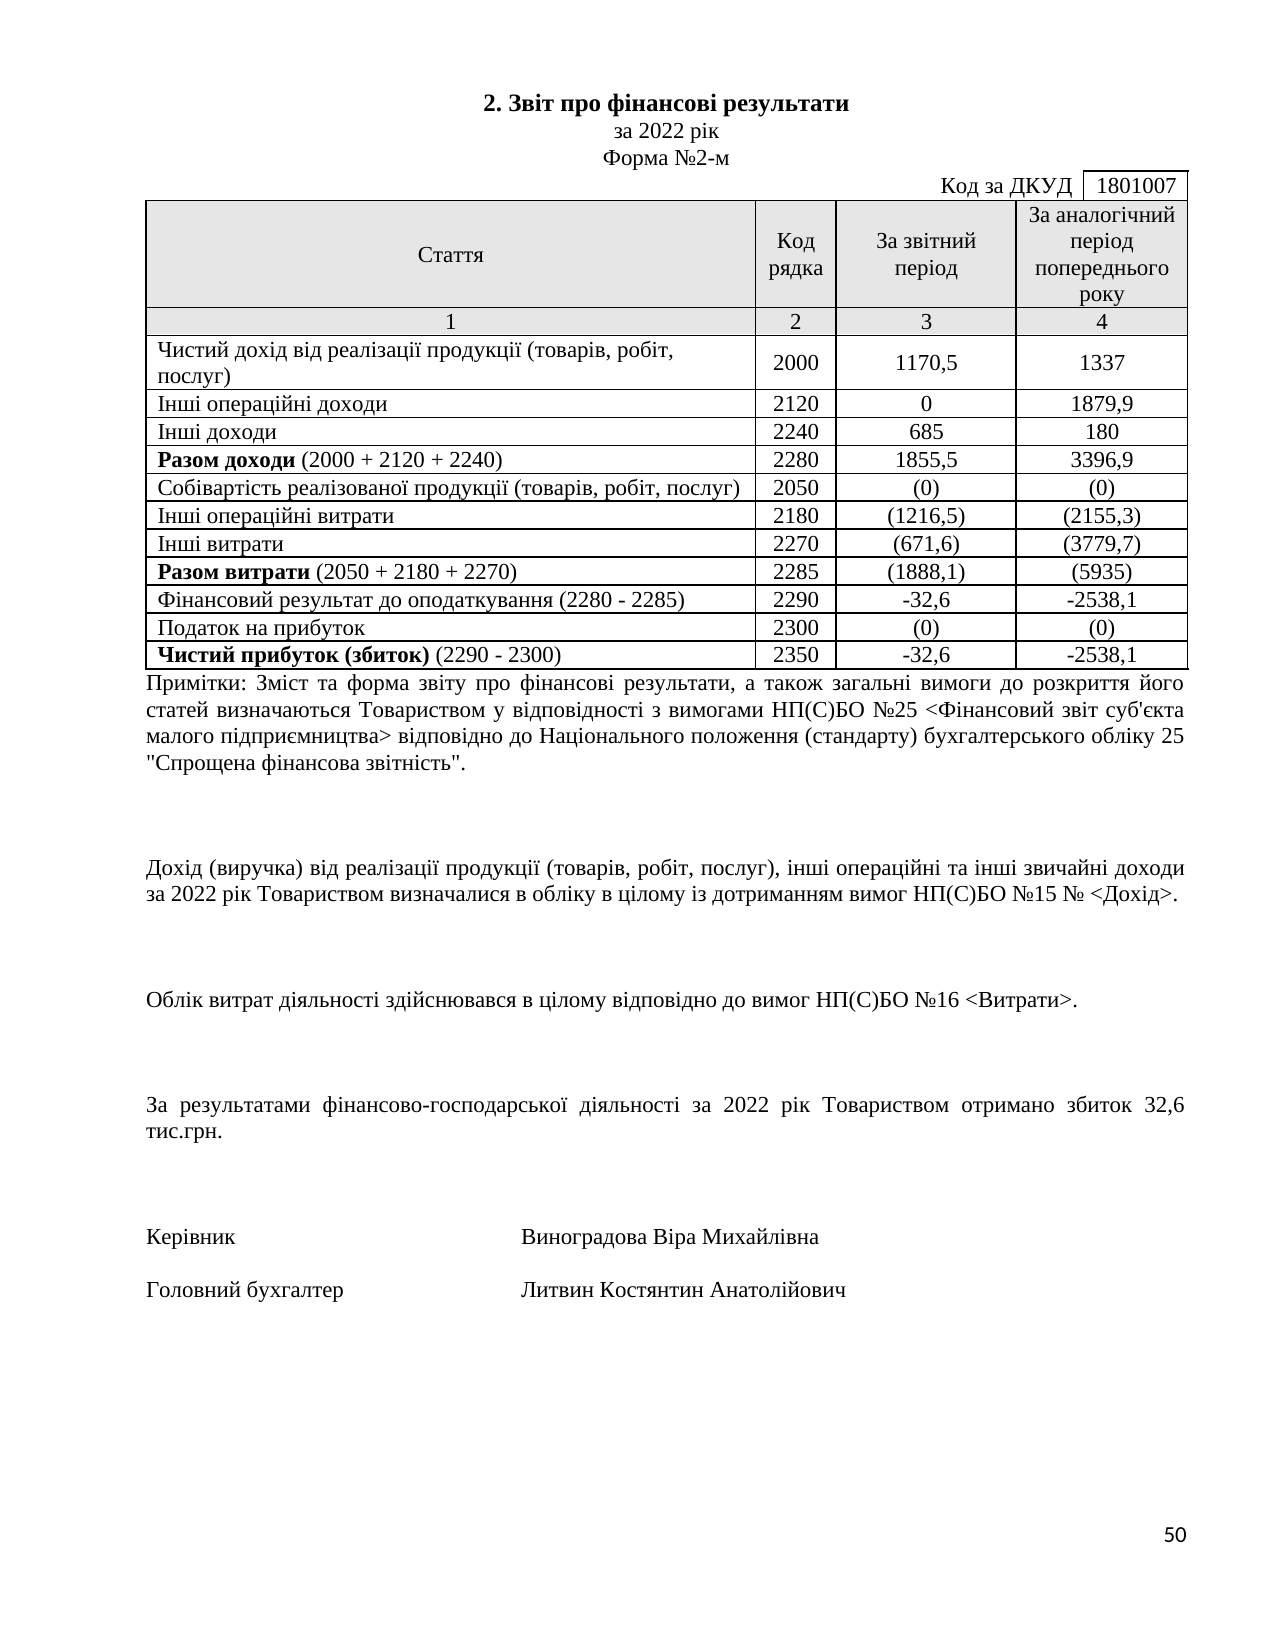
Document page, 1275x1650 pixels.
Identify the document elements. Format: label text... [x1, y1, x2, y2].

table_cell 1 [147, 308, 755, 334]
table_cell (5935) [1017, 558, 1187, 584]
table_cell 2300 [756, 614, 835, 640]
table_cell Стаття [147, 201, 755, 307]
table_cell (671,6) [837, 530, 1015, 556]
table_cell 2240 [756, 418, 835, 444]
table_cell (2155,3) [1017, 502, 1187, 528]
text За результатами фiнансово-господарської дiяльностi за 2022 рiк Товариством отримано збиток 32,6 тис.грн. [146, 1091, 1186, 1144]
table_cell Фінансовий результат до оподаткування (2280 - 2285) [147, 586, 755, 612]
table_cell 2180 [756, 502, 835, 528]
table_cell Інші операційні витрати [147, 502, 755, 528]
table_cell 3396,9 [1017, 446, 1187, 472]
table_cell (1888,1) [837, 558, 1015, 584]
table_cell -32,6 [837, 642, 1015, 668]
table_cell За аналогічний період попереднього року [1017, 201, 1187, 307]
table_cell (3779,7) [1017, 530, 1187, 556]
table_cell -32,6 [837, 586, 1015, 612]
table_cell 685 [837, 418, 1015, 444]
table_cell Податок на прибуток [147, 614, 755, 640]
table_cell Інші доходи [147, 418, 755, 444]
table_cell Інші операційні доходи [147, 390, 755, 417]
table_cell 2120 [756, 390, 835, 417]
text Облiк витрат дiяльностi здiйснювався в цiлому вiдповiдно до вимог НП(С)БО №16 <Витрати>. [146, 986, 1186, 1012]
table_cell (0) [837, 614, 1015, 640]
table_cell 2050 [756, 474, 835, 500]
table_cell Чистий дохід від реалізації продукції (товарів, робіт, послуг) [147, 336, 755, 389]
table_cell 1337 [1017, 336, 1187, 389]
text Форма №2-м [146, 144, 1186, 170]
table_cell 180 [1017, 418, 1187, 444]
table_cell (0) [1017, 474, 1187, 500]
text Головний бухгалтер Литвин Костянтин Анатолiйович [146, 1276, 1186, 1302]
table_cell 2285 [756, 558, 835, 584]
table_cell Собівартість реалізованої продукції (товарів, робіт, послуг) [147, 474, 755, 500]
text Дохiд (виручка) вiд реалiзацiї продукцiї (товарiв, робiт, послуг), iншi операцiйнi та iншi звичайнi доходи за 2022 рiк Товариством визначалися в облiку в цiлому iз дотриманням вимог НП(С)БО №15 № <Дохiд>. [146, 854, 1186, 907]
table_cell 1170,5 [837, 336, 1015, 389]
table_cell 4 [1017, 308, 1187, 334]
table_cell 2 [756, 308, 835, 334]
table_cell (0) [1017, 614, 1187, 640]
table_cell 1879,9 [1017, 390, 1187, 417]
text Керівник Виноградова Віра Михайлівна [146, 1223, 1186, 1249]
table_cell 3 [837, 308, 1015, 334]
text за 2022 рік [146, 117, 1186, 144]
table_cell За звітний період [837, 201, 1015, 307]
table_cell 1855,5 [837, 446, 1015, 472]
table_cell 0 [837, 390, 1015, 417]
table_cell 2280 [756, 446, 835, 472]
text Примітки: Змiст та форма звiту про фiнансовi результати, а також загальнi вимоги до розкриття його статей визначаються Товариством у вiдповiдностi з вимогами НП(С)БО №25 <Фiнансовий звiт суб'єкта малого пiдприємництва> вiдповiдно до Нацiонального положення (стандарту) бухгалтерського облiку 25 "Спрощена фiнансова звiтнiсть". [146, 670, 1186, 775]
table_cell -2538,1 [1017, 642, 1187, 668]
table_cell Разом витрати (2050 + 2180 + 2270) [147, 558, 755, 584]
table_cell (1216,5) [837, 502, 1015, 528]
table_header Код за ДКУД [927, 170, 1083, 199]
table_cell (0) [837, 474, 1015, 500]
table_cell Разом доходи (2000 + 2120 + 2240) [147, 446, 755, 472]
text 2. Звіт про фінансові результати [146, 88, 1186, 117]
table_cell 2000 [756, 336, 835, 389]
table_cell Чистий прибуток (збиток) (2290 - 2300) [147, 642, 755, 668]
table_cell -2538,1 [1017, 586, 1187, 612]
table_cell Код рядка [756, 201, 835, 307]
table_cell 2290 [756, 586, 835, 612]
table_cell Інші витрати [147, 530, 755, 556]
table_header 1801007 [1084, 172, 1187, 199]
table_cell 2350 [756, 642, 835, 668]
table_cell 2270 [756, 530, 835, 556]
